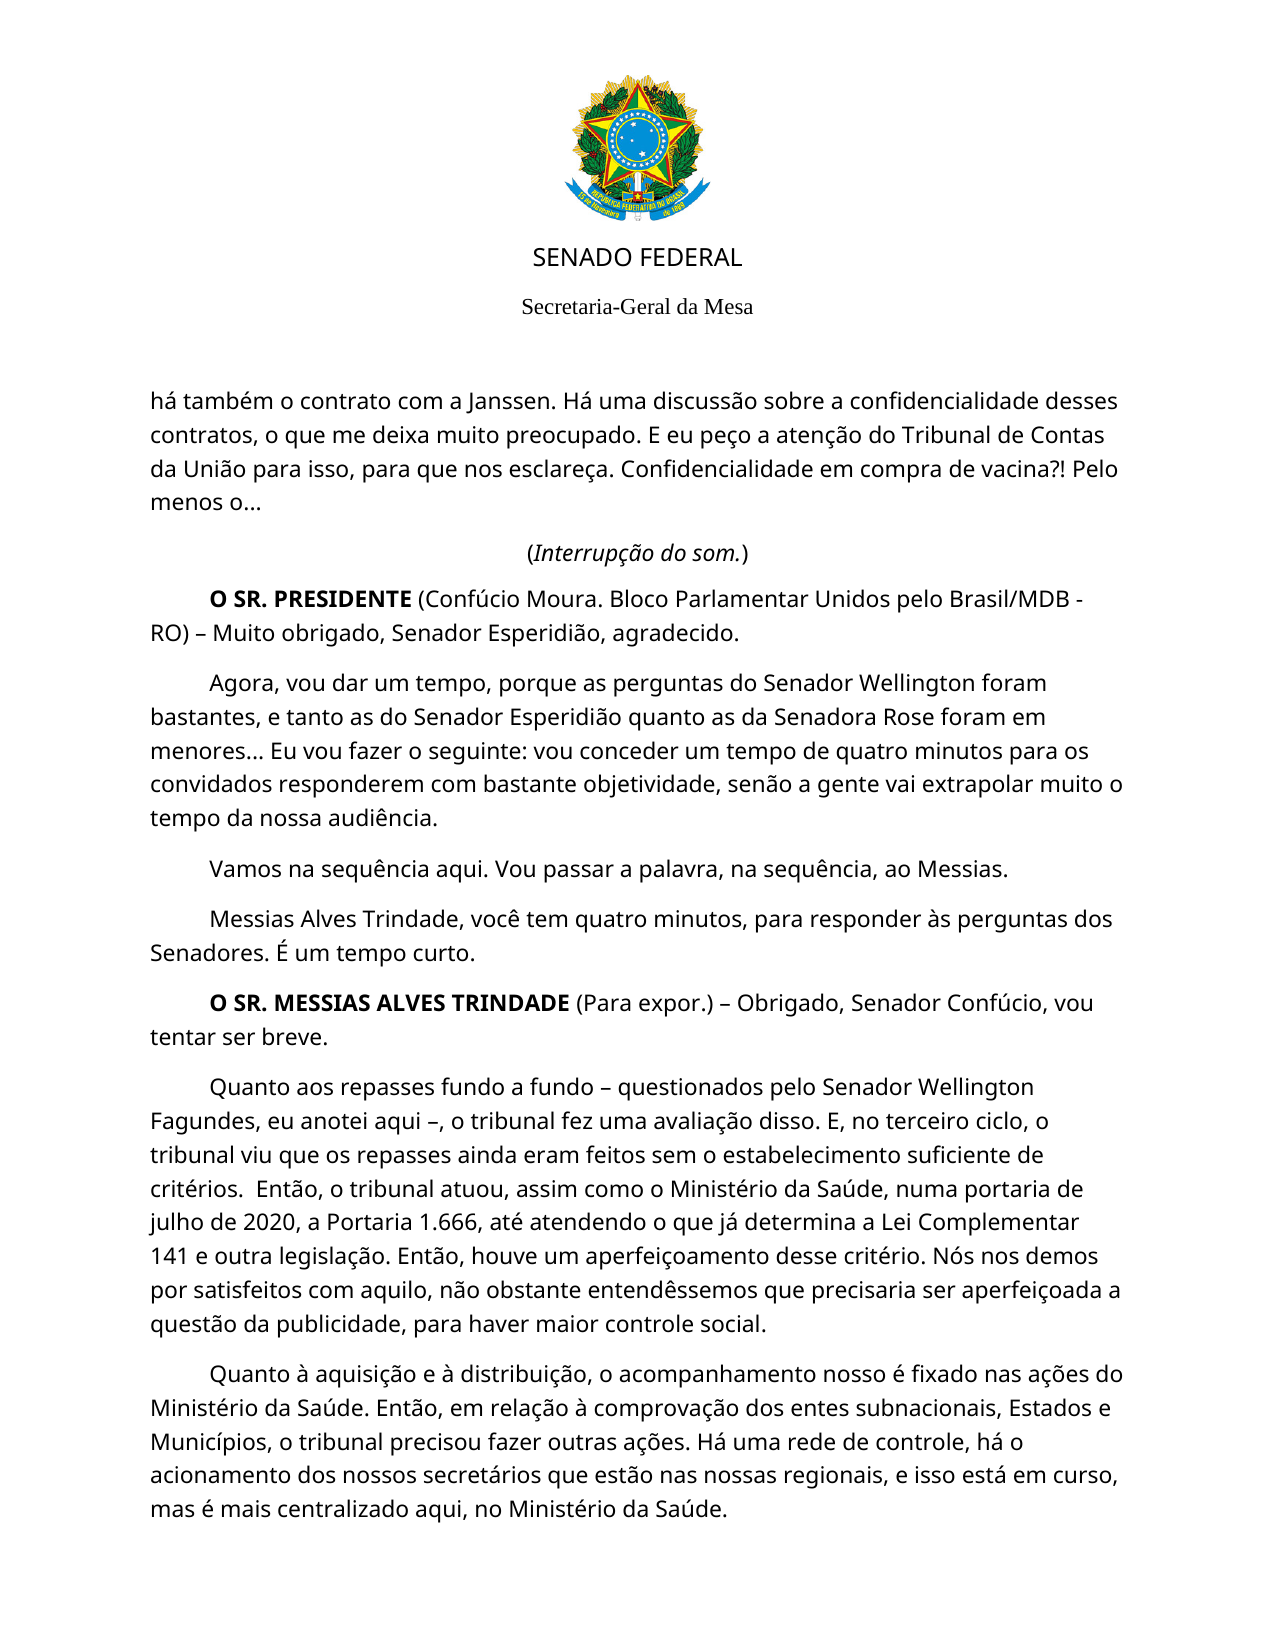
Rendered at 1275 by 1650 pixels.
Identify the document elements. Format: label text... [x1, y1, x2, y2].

text Vamos na sequência aqui. Vou passar a palavra, na sequência, ao Messias. [150, 852, 1125, 884]
text Messias Alves Trindade, você tem quatro minutos, para responder às perguntas dos Senadores. É um tempo curto. [150, 903, 1125, 968]
picture [564, 75, 711, 221]
text Agora, vou dar um tempo, porque as perguntas do Senador Wellington foram bastantes, e tanto as do Senador Esperidião quanto as da Senadora Rose foram em menores... Eu vou fazer o seguinte: vou conceder um tempo de quatro minutos para os convidados responderem com bastante objetividade, senão a gente vai extrapolar muito o tempo da nossa audiência. [150, 667, 1125, 833]
text O SR. PRESIDENTE (Confúcio Moura. Bloco Parlamentar Unidos pelo Brasil/MDB - RO) – Muito obrigado, Senador Esperidião, agradecido. [150, 583, 1125, 648]
text (Interrupção do som.) [150, 537, 1125, 568]
text O SR. MESSIAS ALVES TRINDADE (Para expor.) – Obrigado, Senador Confúcio, vou tentar ser breve. [150, 987, 1125, 1052]
text Quanto à aquisição e à distribuição, o acompanhamento nosso é fixado nas ações do Ministério da Saúde. Então, em relação à comprovação dos entes subnacionais, Estados e Municípios, o tribunal precisou fazer outras ações. Há uma rede de controle, há o acionamento dos nossos secretários que estão nas nossas regionais, e isso está em curso, mas é mais centralizado aqui, no Ministério da Saúde. [150, 1358, 1125, 1524]
text Quanto aos repasses fundo a fundo – questionados pelo Senador Wellington Fagundes, eu anotei aqui –, o tribunal fez uma avaliação disso. E, no terceiro ciclo, o tribunal viu que os repasses ainda eram feitos sem o estabelecimento suficiente de critérios. Então, o tribunal atuou, assim como o Ministério da Saúde, numa portaria de julho de 2020, a Portaria 1.666, até atendendo o que já determina a Lei Complementar 141 e outra legislação. Então, houve um aperfeiçoamento desse critério. Nós nos demos por satisfeitos com aquilo, não obstante entendêssemos que precisaria ser aperfeiçoada a questão da publicidade, para haver maior controle social. [150, 1071, 1125, 1339]
